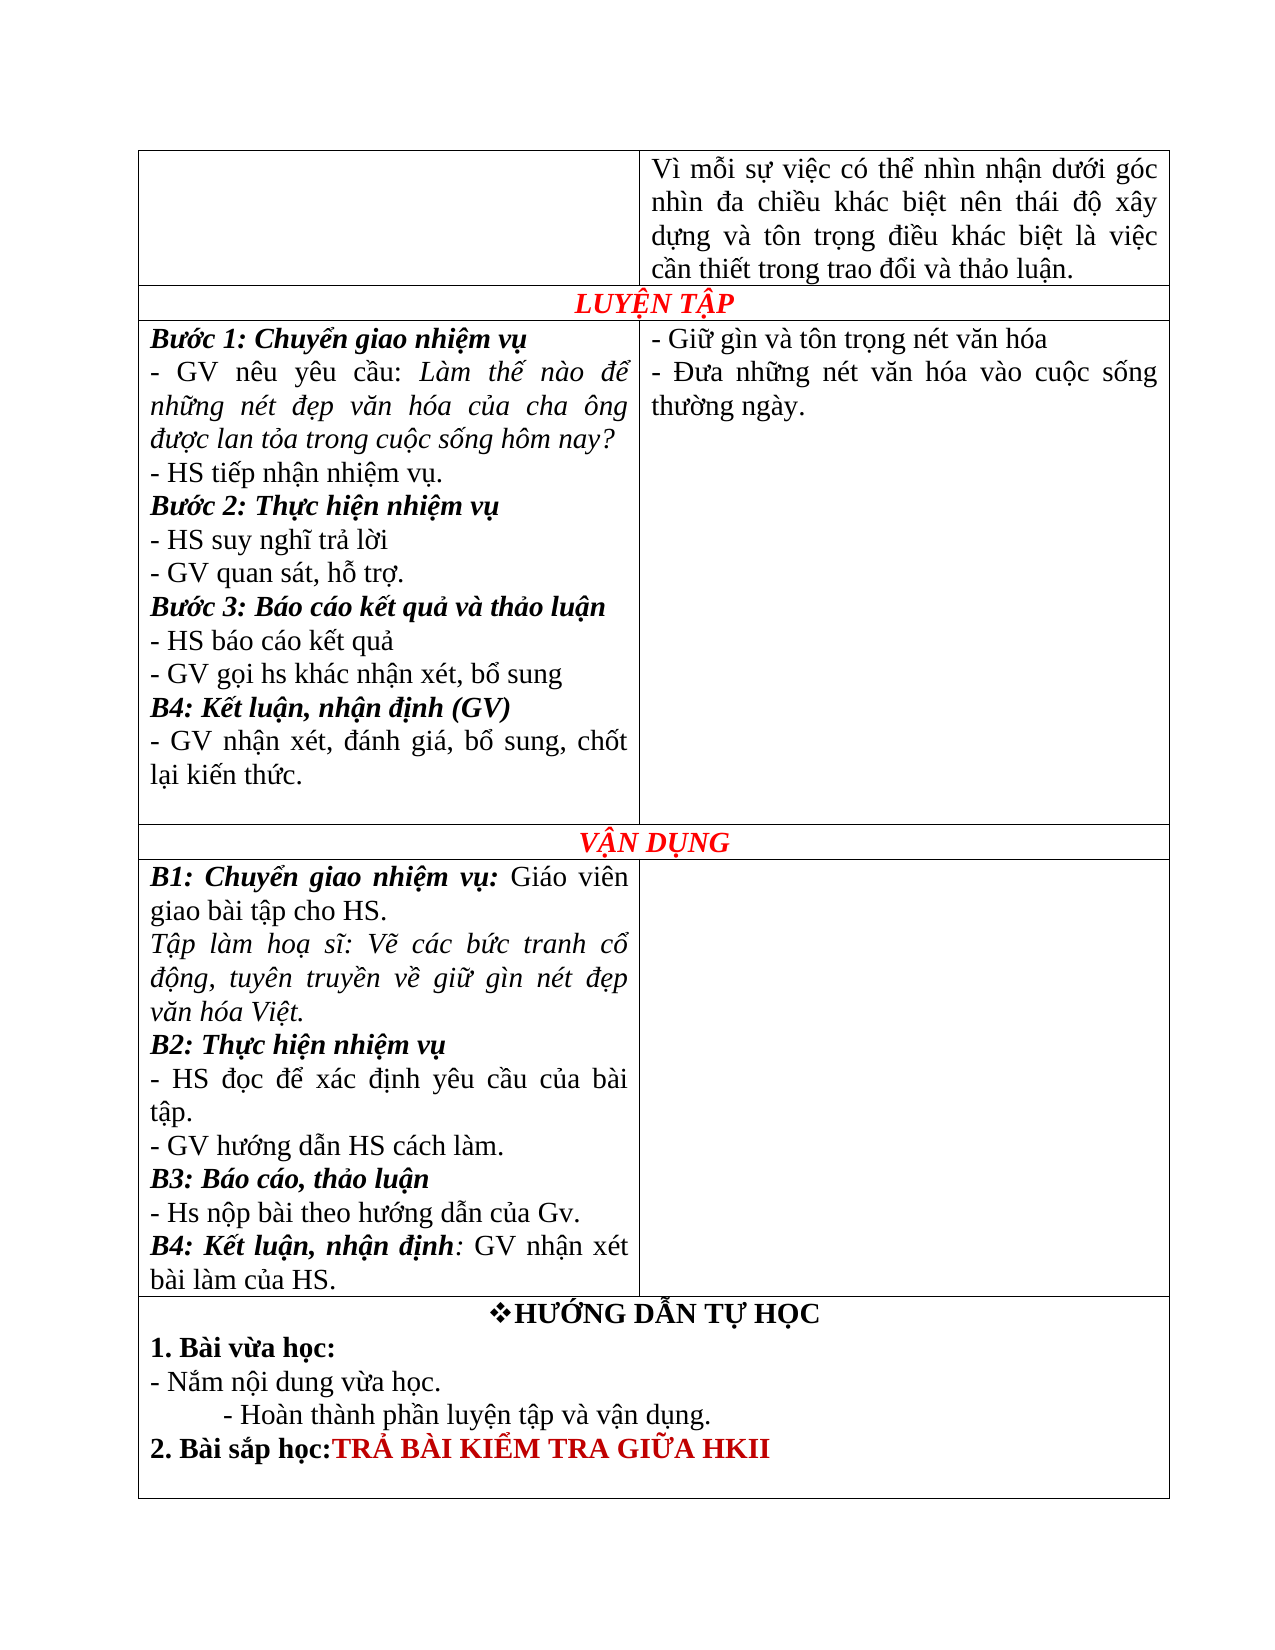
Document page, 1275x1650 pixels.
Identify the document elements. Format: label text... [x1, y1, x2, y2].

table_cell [139, 151, 639, 285]
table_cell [640, 151, 1169, 285]
table_cell LUYỆN TẬP [139, 286, 1169, 320]
table_cell - Giữ gìn và tôn trọng nét văn hóa - Đưa những nét văn hóa vào cuộc sống thường ngày. [640, 321, 1169, 824]
table_cell [640, 860, 1169, 1296]
table_cell Bước 1: Chuyển giao nhiệm vụ - GV nêu yêu cầu: Làm thế nào để những nét đẹp văn hóa của cha ông được lan tỏa trong cuộc sống hôm nay? - HS tiếp nhận nhiệm vụ. Bước 2: Thực hiện nhiệm vụ - HS suy nghĩ trả lời - GV quan sát, hỗ trợ. Bước 3: Báo cáo kết quả và thảo luận - HS báo cáo kết quả - GV gọi hs khác nhận xét, bổ sung B4: Kết luận, nhận định (GV) - GV nhận xét, đánh giá, bổ sung, chốt lại kiến thức. [139, 321, 639, 824]
table_cell VẬN DỤNG [139, 825, 1169, 858]
table_cell HƯỚNG DẪN TỰ HỌC 1. Bài vừa học: - Nắm nội dung vừa học. - Hoàn thành phần luyện tập và vận dụng. 2. Bài sắp học:TRẢ BÀI KIỂM TRA GIỮA HKII [139, 1297, 1169, 1498]
table_cell B1: Chuyển giao nhiệm vụ: Giáo viên giao bài tập cho HS. Tập làm hoạ sĩ: Vẽ các bức tranh cổ động, tuyên truyền về giữ gìn nét đẹp văn hóa Việt. B2: Thực hiện nhiệm vụ - HS đọc để xác định yêu cầu của bài tập. - GV hướng dẫn HS cách làm. B3: Báo cáo, thảo luận - Hs nộp bài theo hướng dẫn của Gv. B4: Kết luận, nhận định: GV nhận xét bài làm của HS. [139, 860, 639, 1296]
